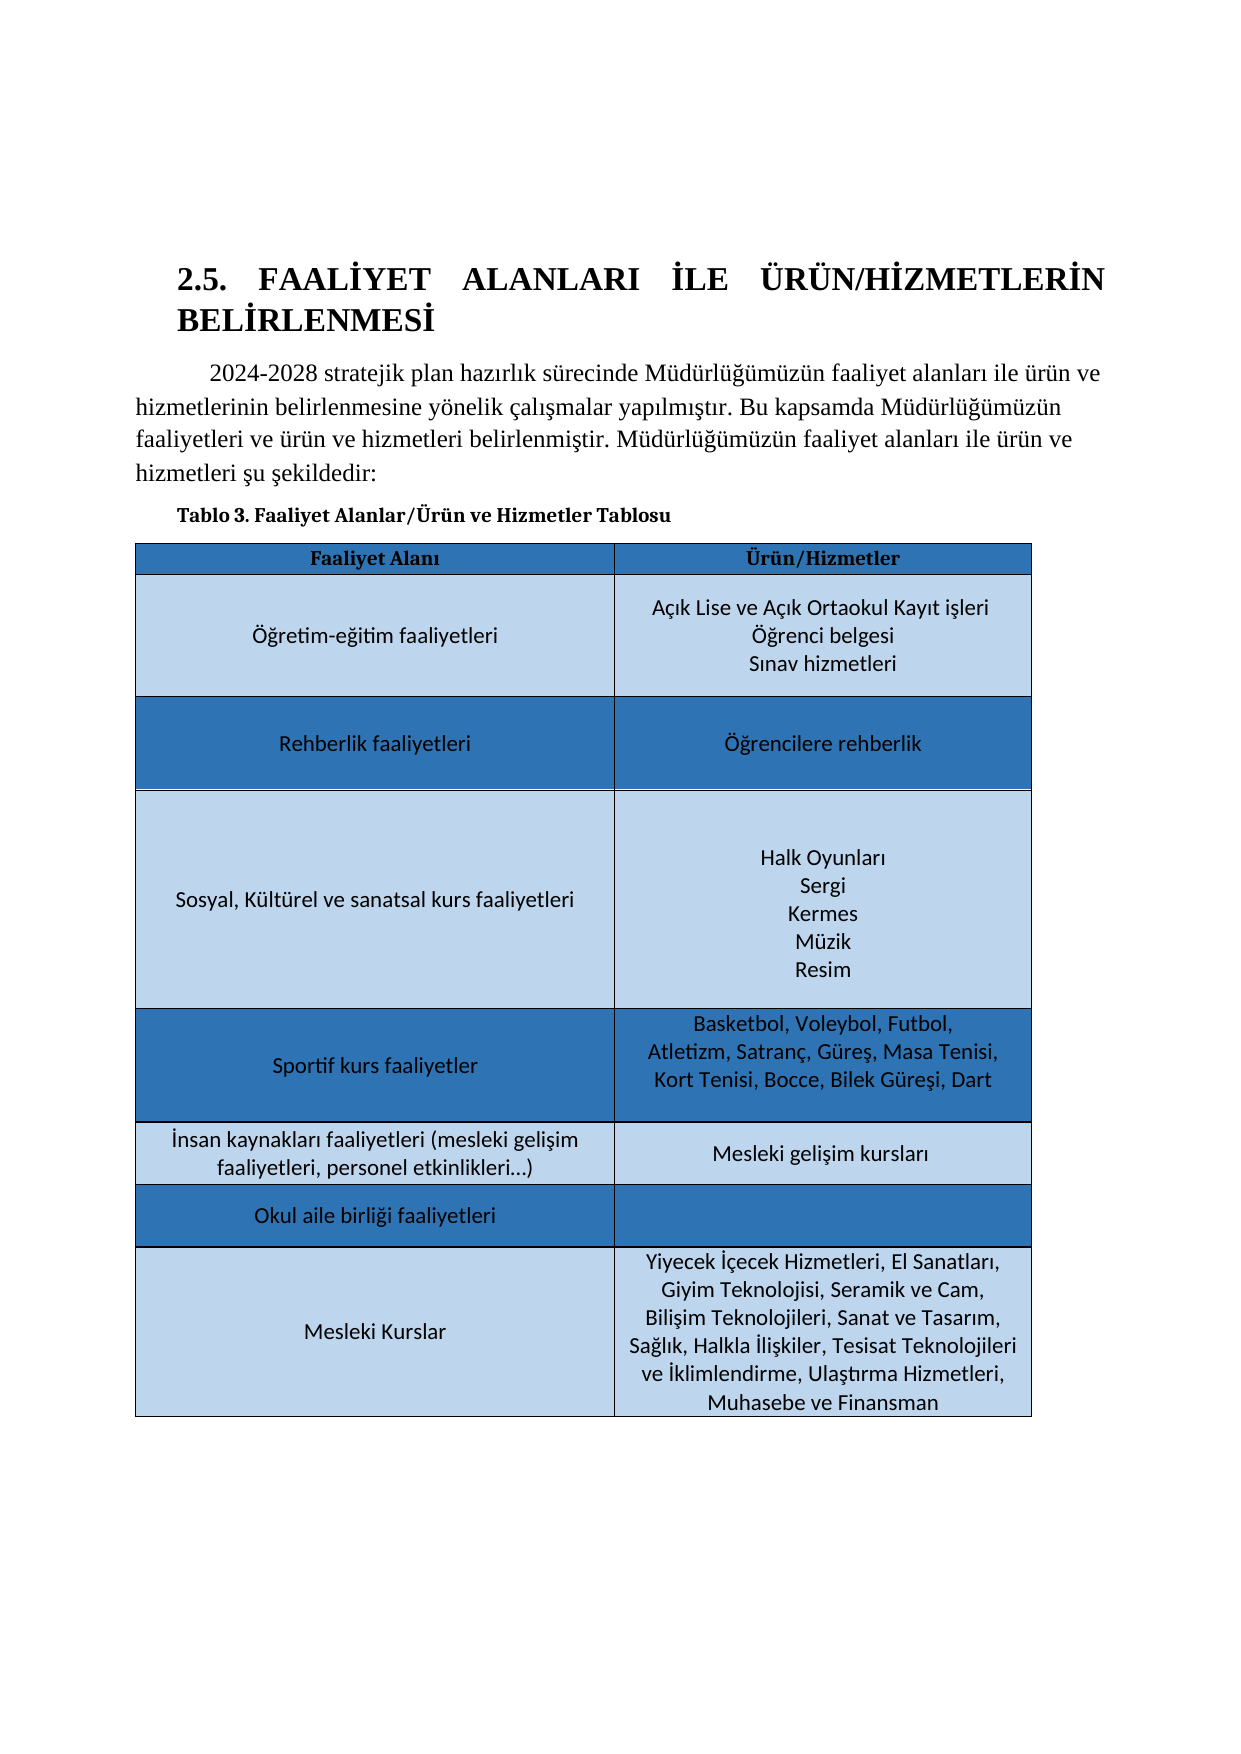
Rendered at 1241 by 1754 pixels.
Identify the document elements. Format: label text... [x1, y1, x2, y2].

text Tablo 3. Faaliyet Alanlar/Ürün ve Hizmetler Tablosu [177, 503, 1105, 526]
table_cell Öğretim-eğitim faaliyetleri [136, 575, 614, 696]
table_cell Sportif kurs faaliyetler [136, 1009, 614, 1121]
text 2.5. FAALİYET ALANLARI İLE ÜRÜN/HİZMETLERİN BELİRLENMESİ [177, 259, 1105, 339]
table_header Faaliyet Alanı [136, 544, 614, 574]
table_cell Okul aile birliği faaliyetleri [136, 1185, 614, 1246]
table_cell Basketbol, Voleybol, Futbol, Atletizm, Satranç, Güreş, Masa Tenisi, Kort Tenisi, Bocce, Bilek Güreşi, Dart [615, 1009, 1031, 1121]
table_cell Mesleki gelişim kursları [615, 1123, 1031, 1184]
text 2024-2028 stratejik plan hazırlık sürecinde Müdürlüğümüzün faaliyet alanları ile ürün ve hizmetlerinin belirlenmesine yönelik çalışmalar yapılmıştır. Bu kapsamda Müdürlüğümüzün faaliyetleri ve ürün ve hizmetleri belirlenmiştir. Müdürlüğümüzün faaliyet alanları ile ürün ve hizmetleri şu şekildedir: [135, 358, 1105, 486]
table_cell Öğrencilere rehberlik [615, 697, 1031, 789]
table_cell Yiyecek İçecek Hizmetleri, El Sanatları, Giyim Teknolojisi, Seramik ve Cam, Bilişim Teknolojileri, Sanat ve Tasarım, Sağlık, Halkla İlişkiler, Tesisat Teknolojileri ve İklimlendirme, Ulaştırma Hizmetleri, Muhasebe ve Finansman [615, 1248, 1031, 1416]
table_header Ürün/Hizmetler [615, 544, 1031, 574]
table_cell Mesleki Kurslar [136, 1248, 614, 1416]
table_cell Sosyal, Kültürel ve sanatsal kurs faaliyetleri [136, 791, 614, 1008]
table_cell [615, 1185, 1031, 1246]
table_cell İnsan kaynakları faaliyetleri (mesleki gelişim faaliyetleri, personel etkinlikleri…) [136, 1123, 614, 1184]
table_cell Halk Oyunları Sergi Kermes Müzik Resim [615, 791, 1031, 1008]
table_cell Açık Lise ve Açık Ortaokul Kayıt işleri Öğrenci belgesi Sınav hizmetleri [615, 575, 1031, 696]
table_cell Rehberlik faaliyetleri [136, 697, 614, 789]
